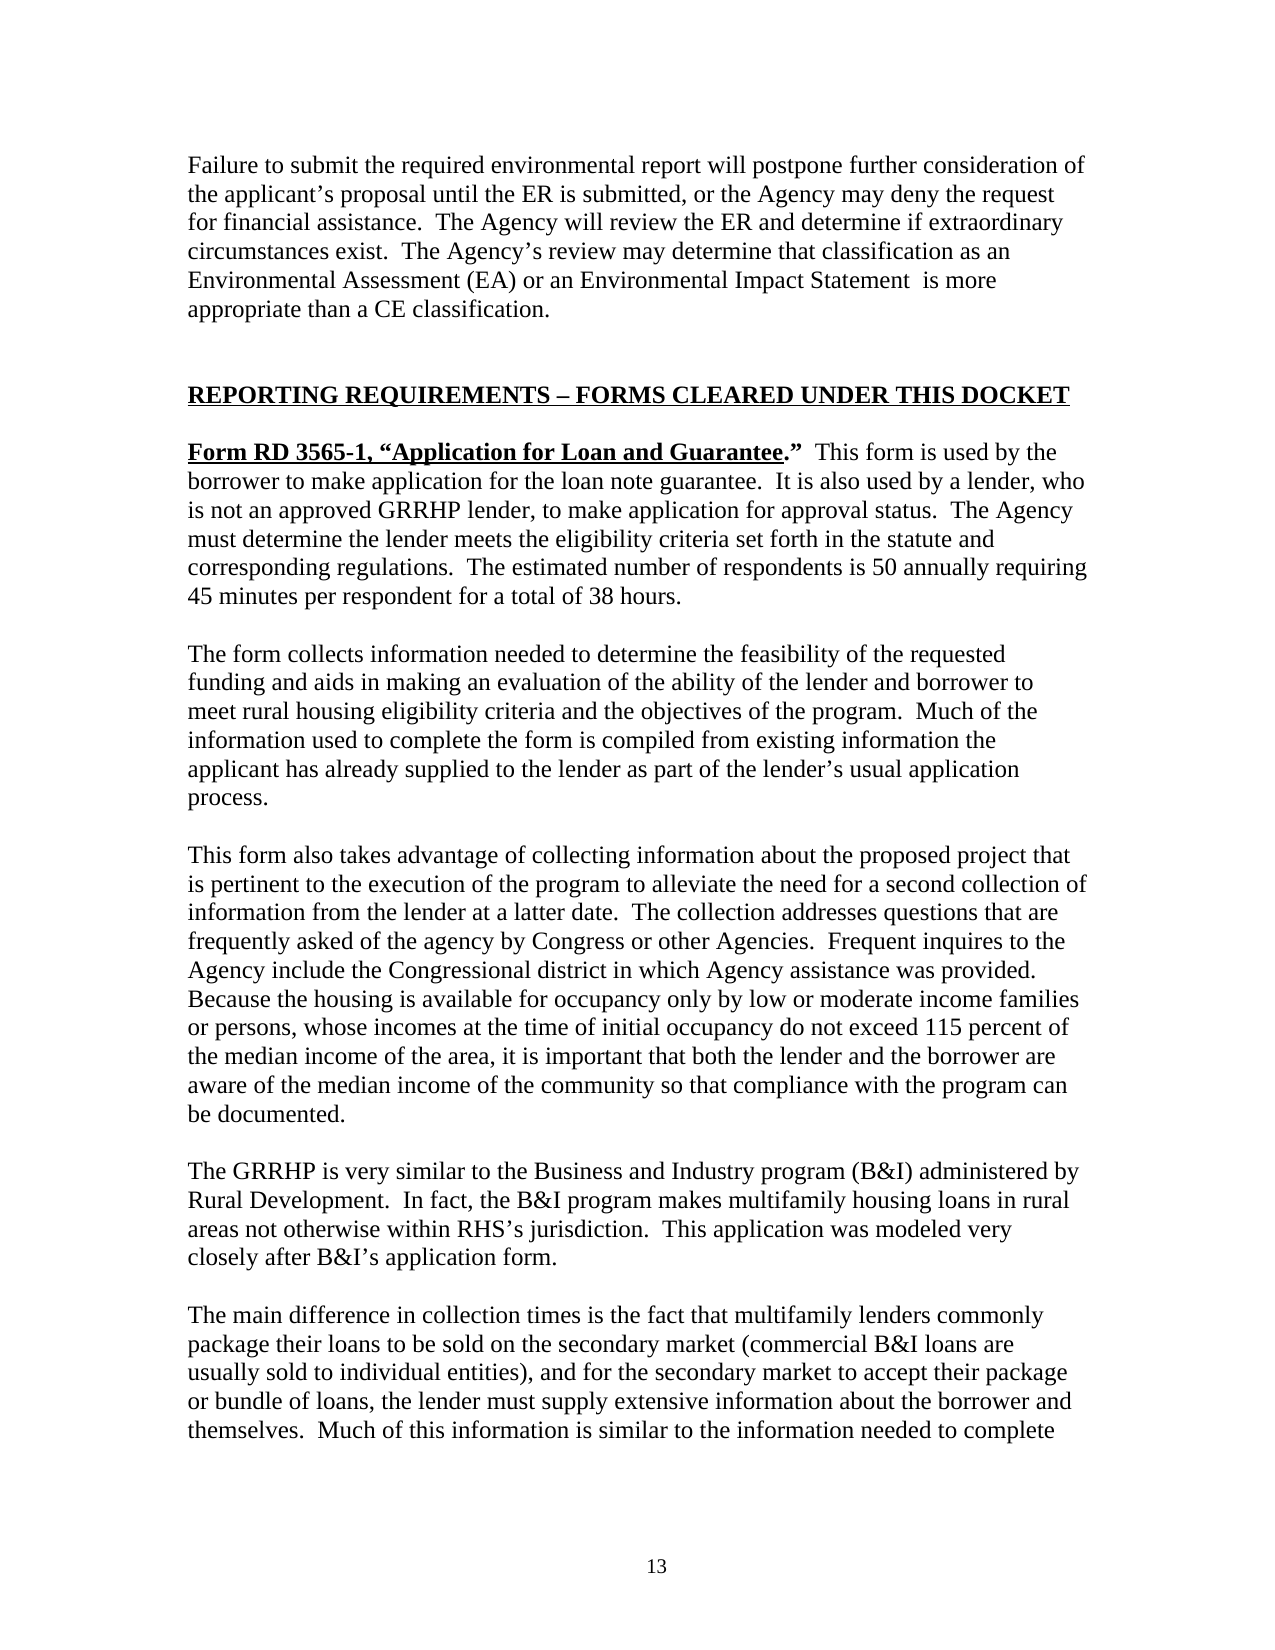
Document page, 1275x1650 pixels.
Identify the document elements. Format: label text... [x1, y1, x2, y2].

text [187, 150, 1087, 322]
text REPORTING REQUIREMENTS – FORMS CLEARED UNDER THIS DOCKET [187, 380, 1087, 409]
text This form also takes advantage of collecting information about the proposed project that is pertinent to the execution of the program to alleviate the need for a second collection of information from the lender at a latter date. The collection addresses questions that are frequently asked of the agency by Congress or other Agencies. Frequent inquires to the Agency include the Congressional district in which Agency assistance was provided. Because the housing is available for occupancy only by low or moderate income families or persons, whose incomes at the time of initial occupancy do not exceed 115 percent of the median income of the area, it is important that both the lender and the borrower are aware of the median income of the community so that compliance with the program can be documented. [187, 840, 1087, 1127]
text The GRRHP is very similar to the Business and Industry program (B&I) administered by Rural Development. In fact, the B&I program makes multifamily housing loans in rural areas not otherwise within RHS’s jurisdiction. This application was modeled very closely after B&I’s application form. [187, 1156, 1087, 1271]
text The form collects information needed to determine the feasibility of the requested funding and aids in making an evaluation of the ability of the lender and borrower to meet rural housing eligibility criteria and the objectives of the program. Much of the information used to complete the form is compiled from existing information the applicant has already supplied to the lender as part of the lender’s usual application process. [187, 639, 1087, 811]
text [187, 1300, 1087, 1444]
text Form RD 3565-1, “Application for Loan and Guarantee.” This form is used by the borrower to make application for the loan note guarantee. It is also used by a lender, who is not an approved GRRHP lender, to make application for approval status. The Agency must determine the lender meets the eligibility criteria set forth in the statute and corresponding regulations. The estimated number of respondents is 50 annually requiring 45 minutes per respondent for a total of 38 hours. [187, 437, 1087, 610]
